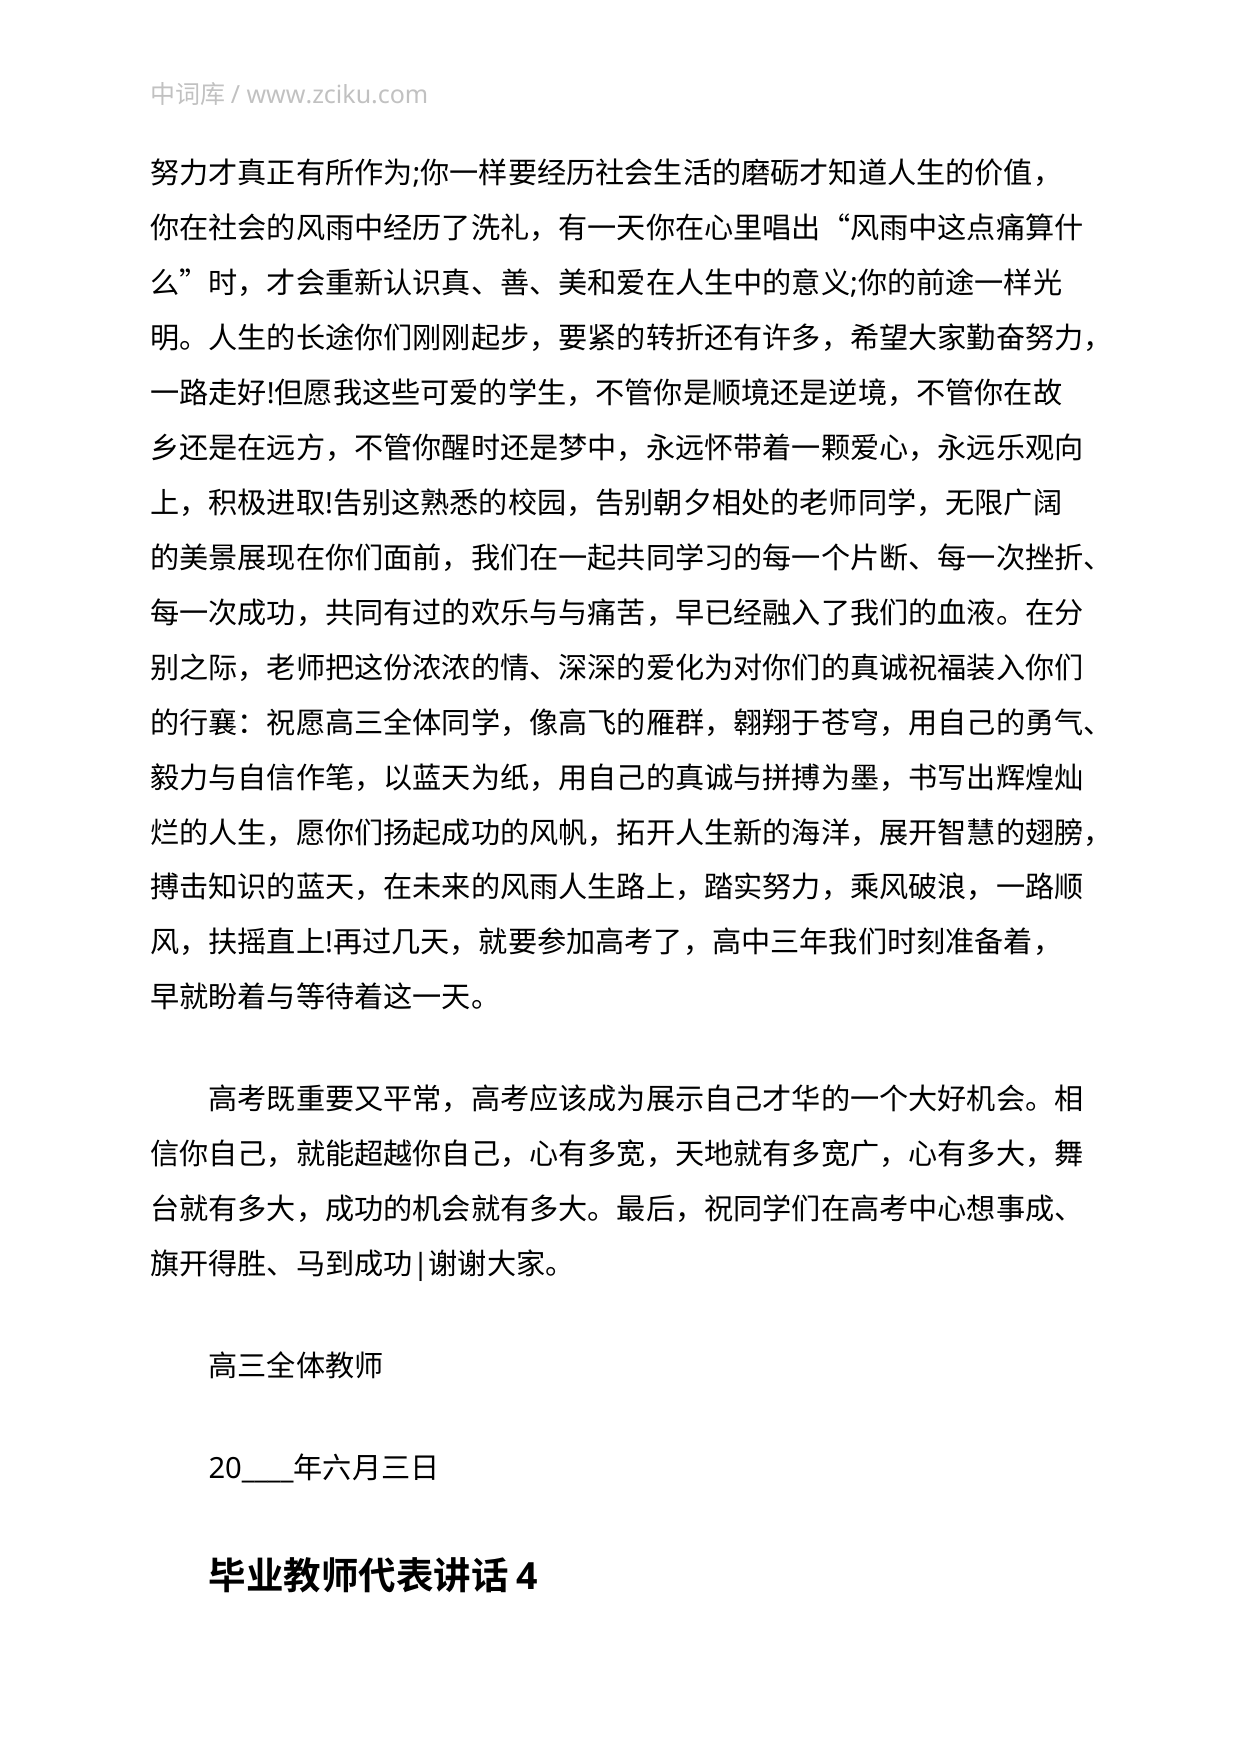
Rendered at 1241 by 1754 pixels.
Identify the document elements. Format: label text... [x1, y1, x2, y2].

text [150, 150, 1090, 1016]
text 20____年六月三日 [150, 1444, 1090, 1487]
text 毕业教师代表讲话4 [150, 1546, 1090, 1601]
text 高三全体教师 [150, 1342, 1090, 1385]
text 高考既重要又平常，高考应该成为展示自己才华的一个大好机会。相信你自己，就能超越你自己，心有多宽，天地就有多宽广，心有多大，舞台就有多大，成功的机会就有多大。最后，祝同学们在高考中心想事成、旗开得胜、马到成功|谢谢大家。 [150, 1076, 1090, 1283]
